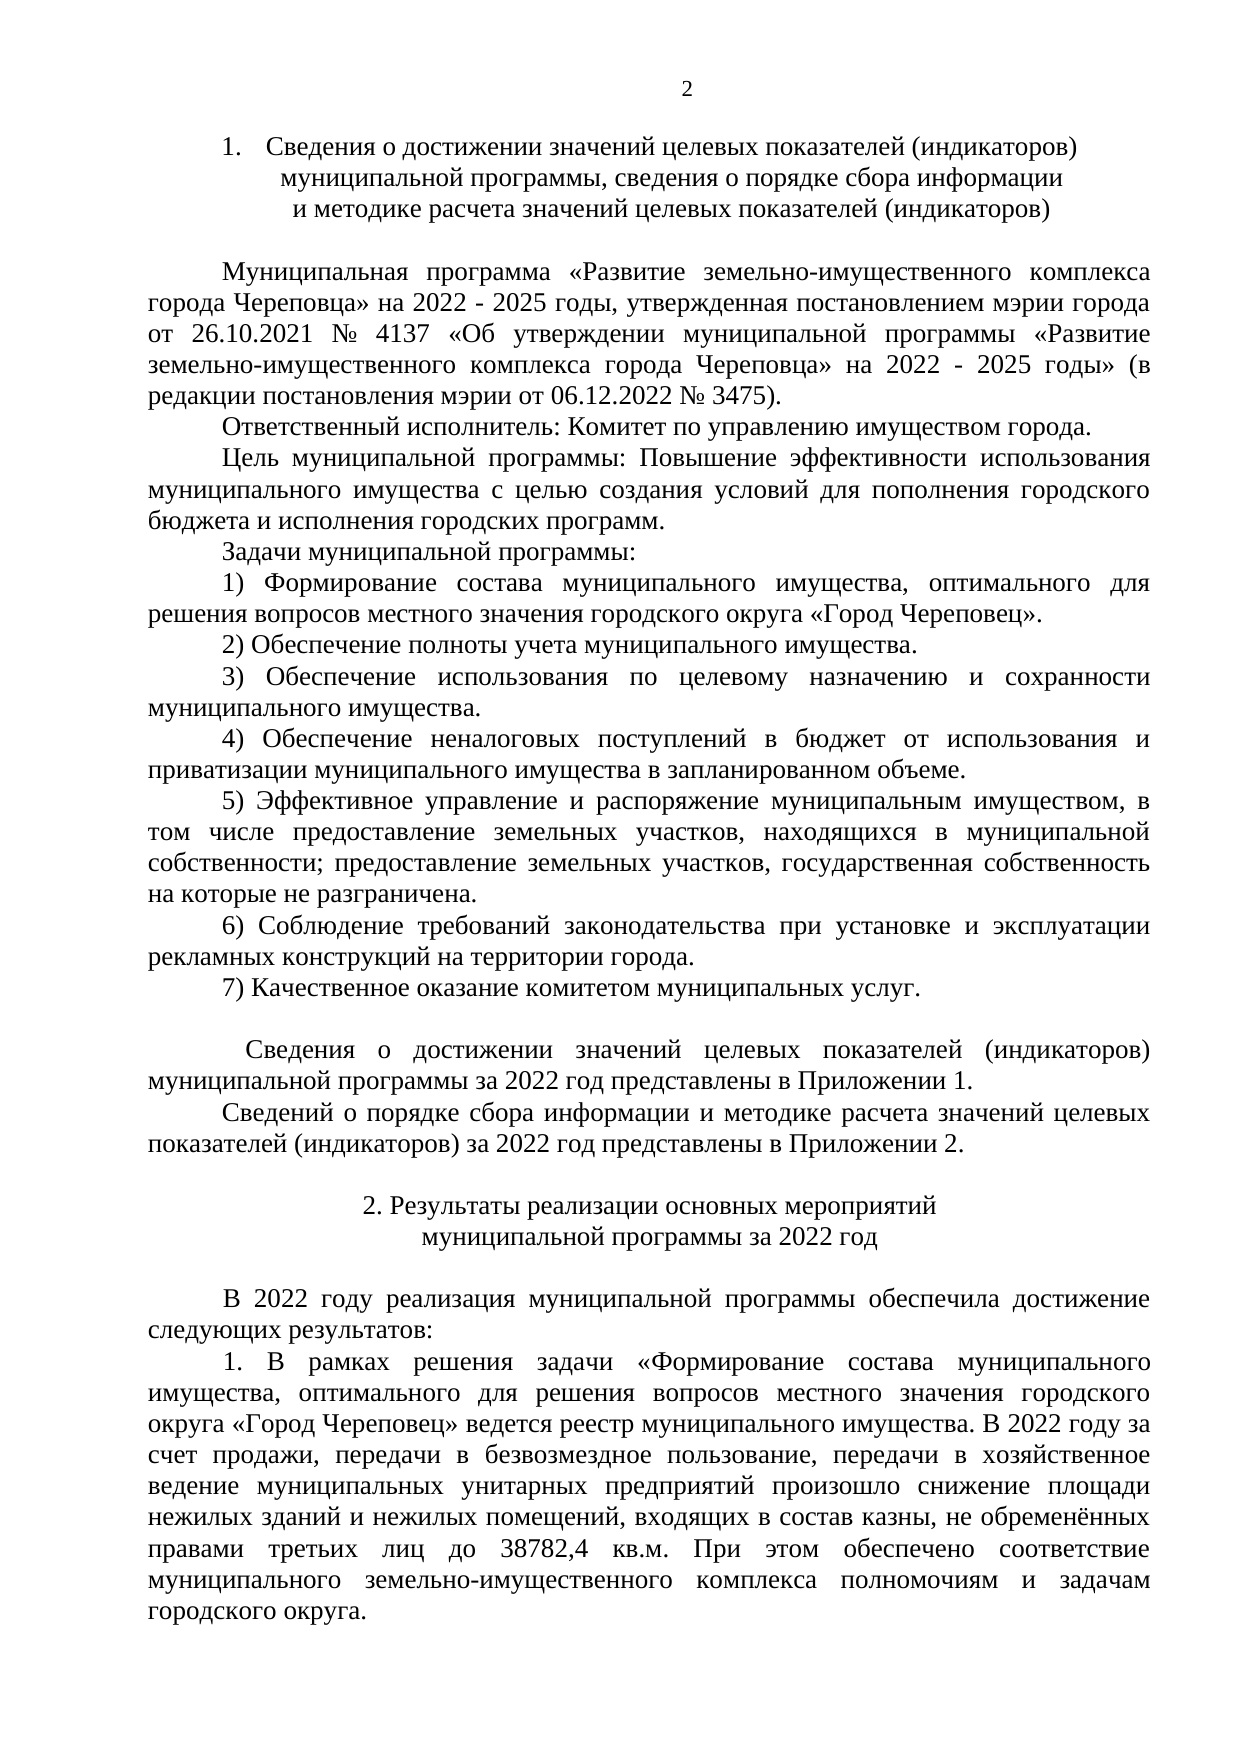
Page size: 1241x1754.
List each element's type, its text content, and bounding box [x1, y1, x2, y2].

text муниципальной программы, сведения о порядке сбора информации [192, 161, 1152, 192]
text 1) Формирование состава муниципального имущества, оптимального для решения вопросов местного значения городского округа «Город Череповец». [148, 566, 1152, 628]
text 2. Результаты реализации основных мероприятий [148, 1189, 1152, 1220]
list Сведения о достижении значений целевых показателей (индикаторов) [148, 130, 1152, 161]
text Сведения о достижении значений целевых показателей (индикаторов) муниципальной программы за 2022 год представлены в Приложении 1. [148, 1033, 1152, 1096]
text 2) Обеспечение полноты учета муниципального имущества. [148, 628, 1152, 659]
text Ответственный исполнитель: Комитет по управлению имуществом города. [148, 410, 1152, 442]
text 4) Обеспечение неналоговых поступлений в бюджет от использования и приватизации муниципального имущества в запланированном объеме. [148, 722, 1152, 784]
text муниципальной программы за 2022 год [148, 1220, 1152, 1251]
text 3) Обеспечение использования по целевому назначению и сохранности муниципального имущества. [148, 659, 1152, 722]
text 5) Эффективное управление и распоряжение муниципальным имуществом, в том числе предоставление земельных участков, находящихся в муниципальной собственности; предоставление земельных участков, государственная собственность на которые не разграничена. [148, 784, 1152, 909]
text В 2022 году реализация муниципальной программы обеспечила достижение следующих результатов: [148, 1282, 1152, 1345]
text и методике расчета значений целевых показателей (индикаторов) [192, 192, 1152, 223]
text 6) Соблюдение требований законодательства при установке и эксплуатации рекламных конструкций на территории города. [148, 909, 1152, 971]
text Сведений о порядке сбора информации и методике расчета значений целевых показателей (индикаторов) за 2022 год представлены в Приложении 2. [148, 1096, 1152, 1158]
text 1. В рамках решения задачи «Формирование состава муниципального имущества, оптимального для решения вопросов местного значения городского округа «Город Череповец» ведется реестр муниципального имущества. В 2022 году за счет продажи, передачи в безвозмездное пользование, передачи в хозяйственное ведение муниципальных унитарных предприятий произошло снижение площади нежилых зданий и нежилых помещений, входящих в состав казны, не обременённых правами третьих лиц до 38782,4 кв.м. При этом обеспечено соответствие муниципального земельно-имущественного комплекса полномочиям и задачам городского округа. [148, 1345, 1152, 1625]
text Цель муниципальной программы: Повышение эффективности использования муниципального имущества с целью создания условий для пополнения городского бюджета и исполнения городских программ. [148, 442, 1152, 535]
text Задачи муниципальной программы: [148, 535, 1152, 566]
text 7) Качественное оказание комитетом муниципальных услуг. [148, 971, 1152, 1002]
text Муниципальная программа «Развитие земельно-имущественного комплекса города Череповца» на 2022 - 2025 годы, утвержденная постановлением мэрии города от 26.10.2021 № 4137 «Об утверждении муниципальной программы «Развитие земельно-имущественного комплекса города Череповца» на 2022 - 2025 годы» (в редакции постановления мэрии от 06.12.2022 № 3475). [148, 255, 1152, 410]
